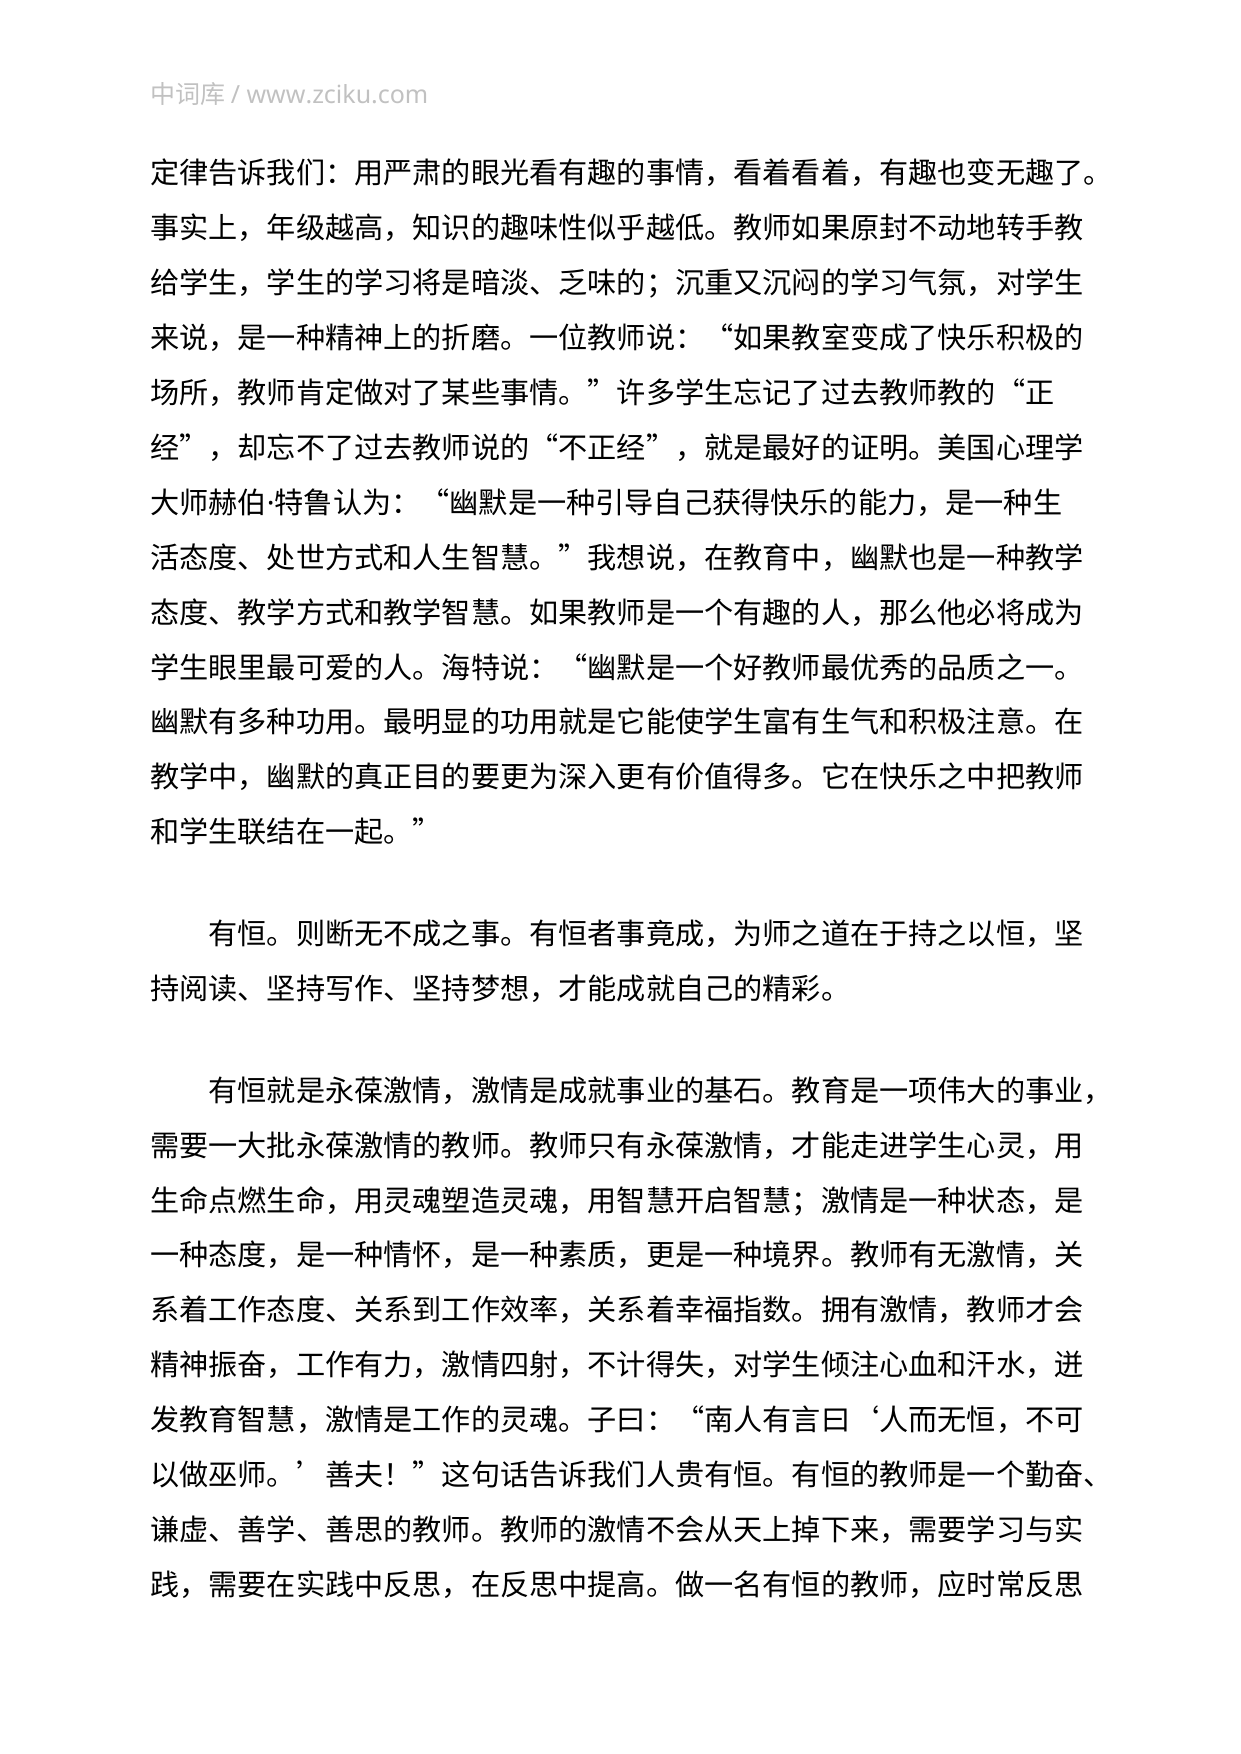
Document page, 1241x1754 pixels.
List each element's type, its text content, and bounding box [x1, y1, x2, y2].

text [150, 1067, 1090, 1604]
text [150, 150, 1090, 851]
text 有恒。则断无不成之事。有恒者事竟成，为师之道在于持之以恒，坚持阅读、坚持写作、坚持梦想，才能成就自己的精彩。 [150, 911, 1090, 1008]
